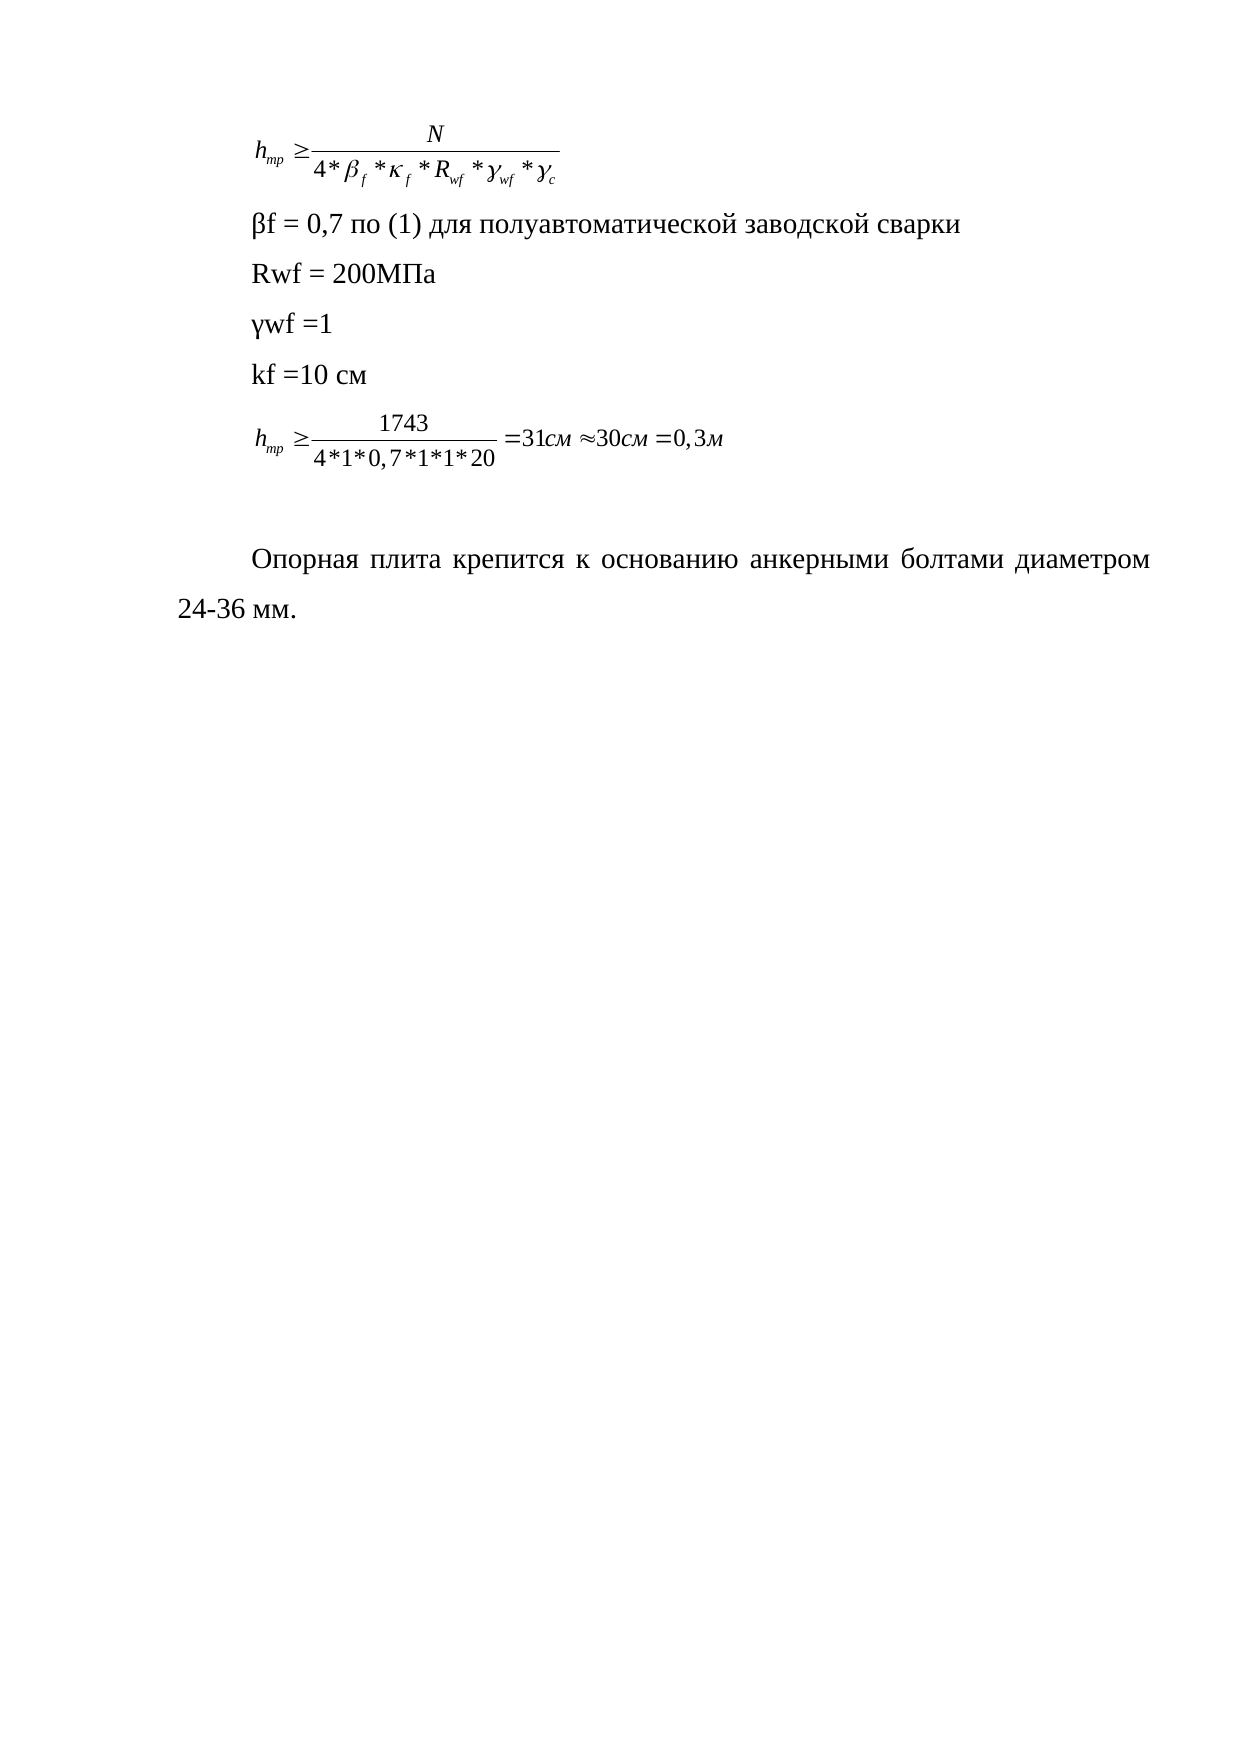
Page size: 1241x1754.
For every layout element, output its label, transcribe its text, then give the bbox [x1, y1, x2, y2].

text βf = 0,7 по (1) для полуавтоматической заводской сварки [177, 206, 1152, 239]
text Rwf = 200МПа [177, 256, 1152, 290]
text Опорная плита крепится к основанию анкерными болтами диаметром 24-. [177, 541, 1152, 625]
text kf =10 см [177, 357, 1152, 391]
text γwf =1 [177, 307, 1152, 340]
